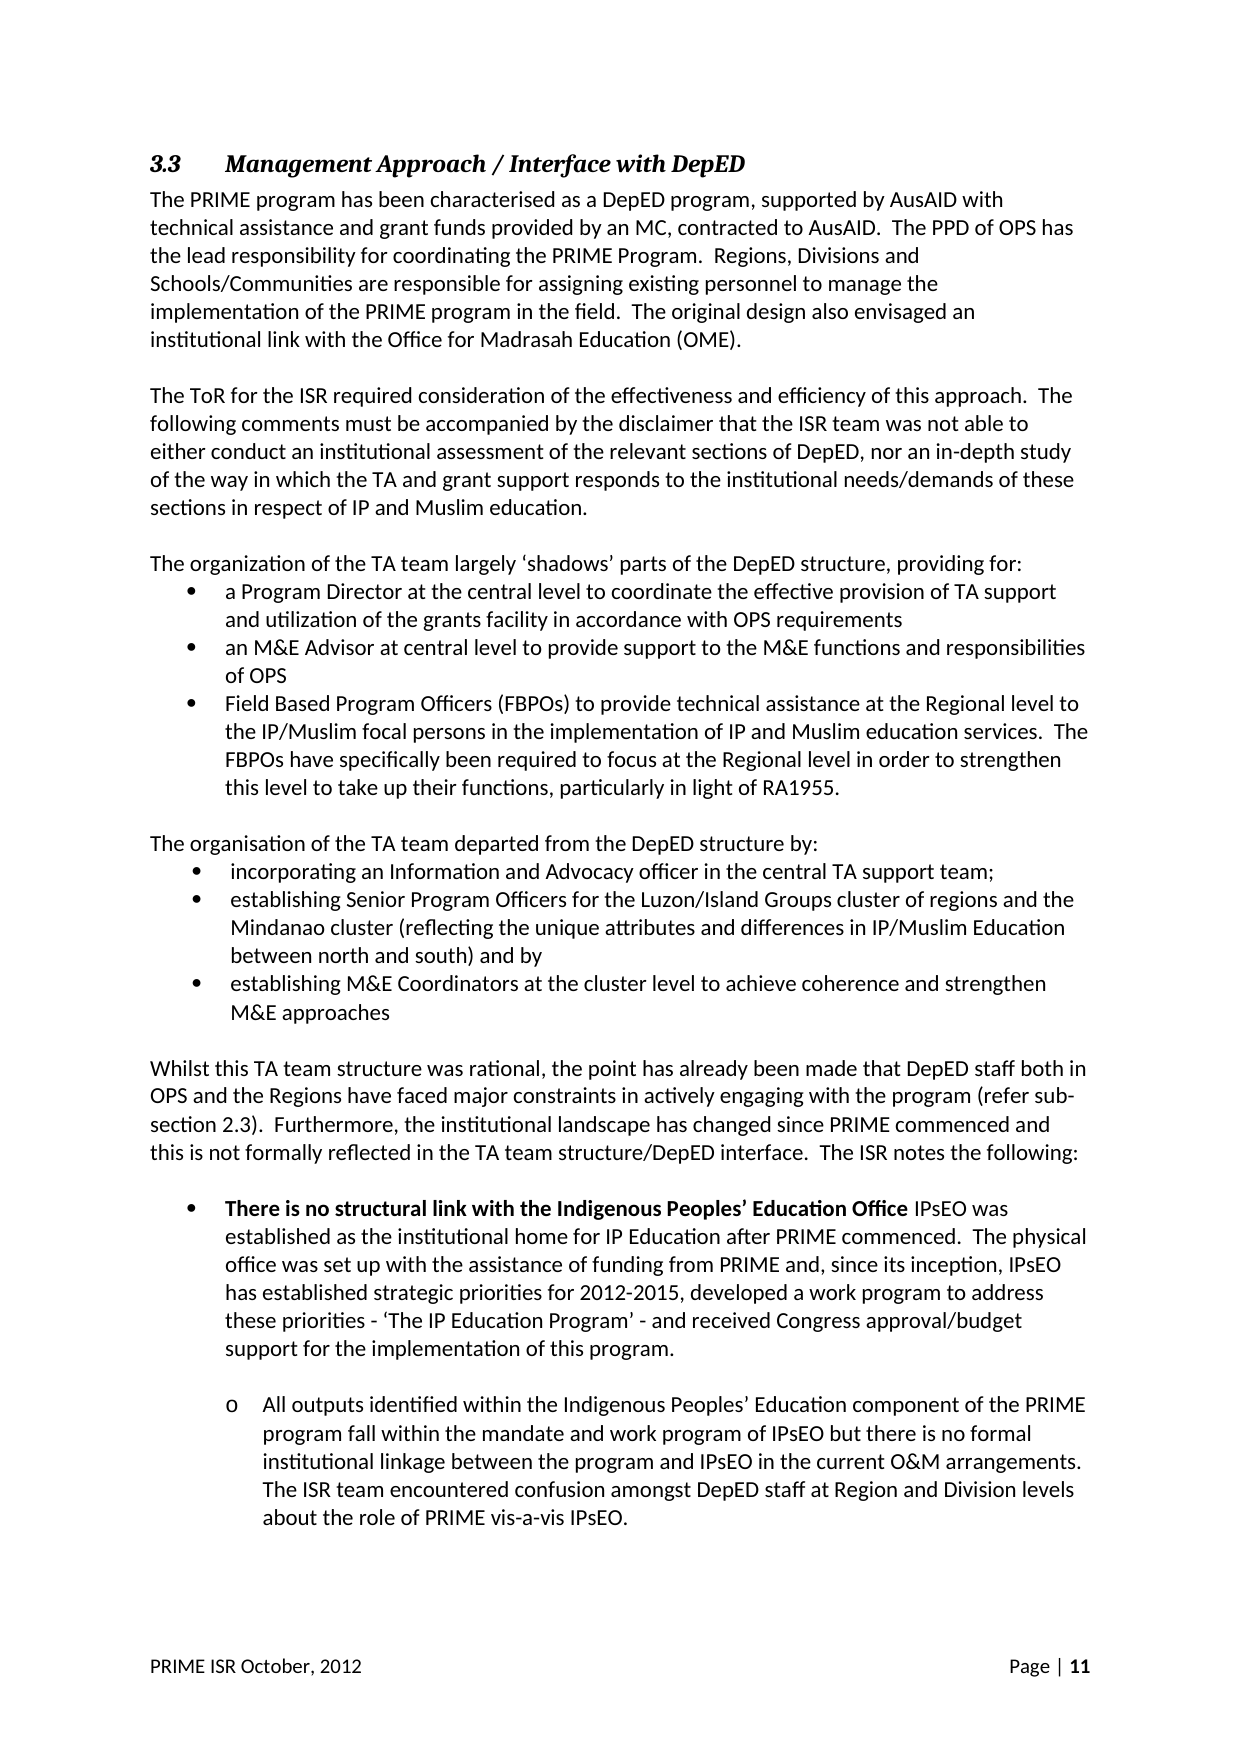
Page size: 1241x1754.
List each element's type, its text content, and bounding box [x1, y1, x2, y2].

text Whilst this TA team structure was rational, the point has already been made that DepED staff both in OPS and the Regions have faced major constraints in actively engaging with the program (refer sub-section 2.3). Furthermore, the institutional landscape has changed since PRIME commenced and this is not formally reflected in the TA team structure/DepED interface. The ISR notes the following: [150, 1054, 1090, 1166]
list All outputs identified within the Indigenous Peoples’ Education component of the PRIME program fall within the mandate and work program of IPsEO but there is no formal institutional linkage between the program and IPsEO in the current O&M arrangements. The ISR team encountered confusion amongst DepED staff at Region and Division levels about the role of PRIME vis-a-vis IPsEO. [225, 1390, 1090, 1531]
list Field Based Program Officers (FBPOs) to provide technical assistance at the Regional level to the IP/Muslim focal persons in the implementation of IP and Muslim education services. The FBPOs have specifically been required to focus at the Regional level in order to strengthen this level to take up their functions, particularly in light of RA1955. [187, 689, 1090, 801]
list incorporating an Information and Advocacy officer in the central TA support team; [193, 857, 1090, 886]
text The PRIME program has been characterised as a DepED program, supported by AusAID with technical assistance and grant funds provided by an MC, contracted to AusAID. The PPD of OPS has the lead responsibility for coordinating the PRIME Program. Regions, Divisions and Schools/Communities are responsible for assigning existing personnel to manage the implementation of the PRIME program in the field. The original design also envisaged an institutional link with the Office for Madrasah Education (OME). [150, 185, 1090, 353]
text The ToR for the ISR required consideration of the effectiveness and efficiency of this approach. The following comments must be accompanied by the disclaimer that the ISR team was not able to either conduct an institutional assessment of the relevant sections of DepED, nor an in-depth study of the way in which the TA and grant support responds to the institutional needs/demands of these sections in respect of IP and Muslim education. [150, 381, 1090, 521]
list a Program Director at the central level to coordinate the effective provision of TA support and utilization of the grants facility in accordance with OPS requirements [187, 577, 1090, 633]
text The organization of the TA team largely ‘shadows’ parts of the DepED structure, providing for: [150, 549, 1090, 577]
list an M&E Advisor at central level to provide support to the M&E functions and responsibilities of OPS [187, 633, 1090, 689]
list establishing Senior Program Officers for the Luzon/Island Groups cluster of regions and the Mindanao cluster (reflecting the unique attributes and differences in IP/Muslim Education between north and south) and by [193, 886, 1090, 969]
subtitle 3.3 Management Approach / Interface with DepED [150, 150, 1090, 179]
text The organisation of the TA team departed from the DepED structure by: [150, 829, 1090, 857]
list establishing M&E Coordinators at the cluster level to achieve coherence and strengthen M&E approaches [193, 969, 1090, 1026]
list There is no structural link with the Indigenous Peoples’ Education Office IPsEO was established as the institutional home for IP Education after PRIME commenced. The physical office was set up with the assistance of funding from PRIME and, since its inception, IPsEO has established strategic priorities for 2012-2015, developed a work program to address these priorities - ‘The IP Education Program’ - and received Congress approval/budget support for the implementation of this program. [187, 1194, 1090, 1362]
